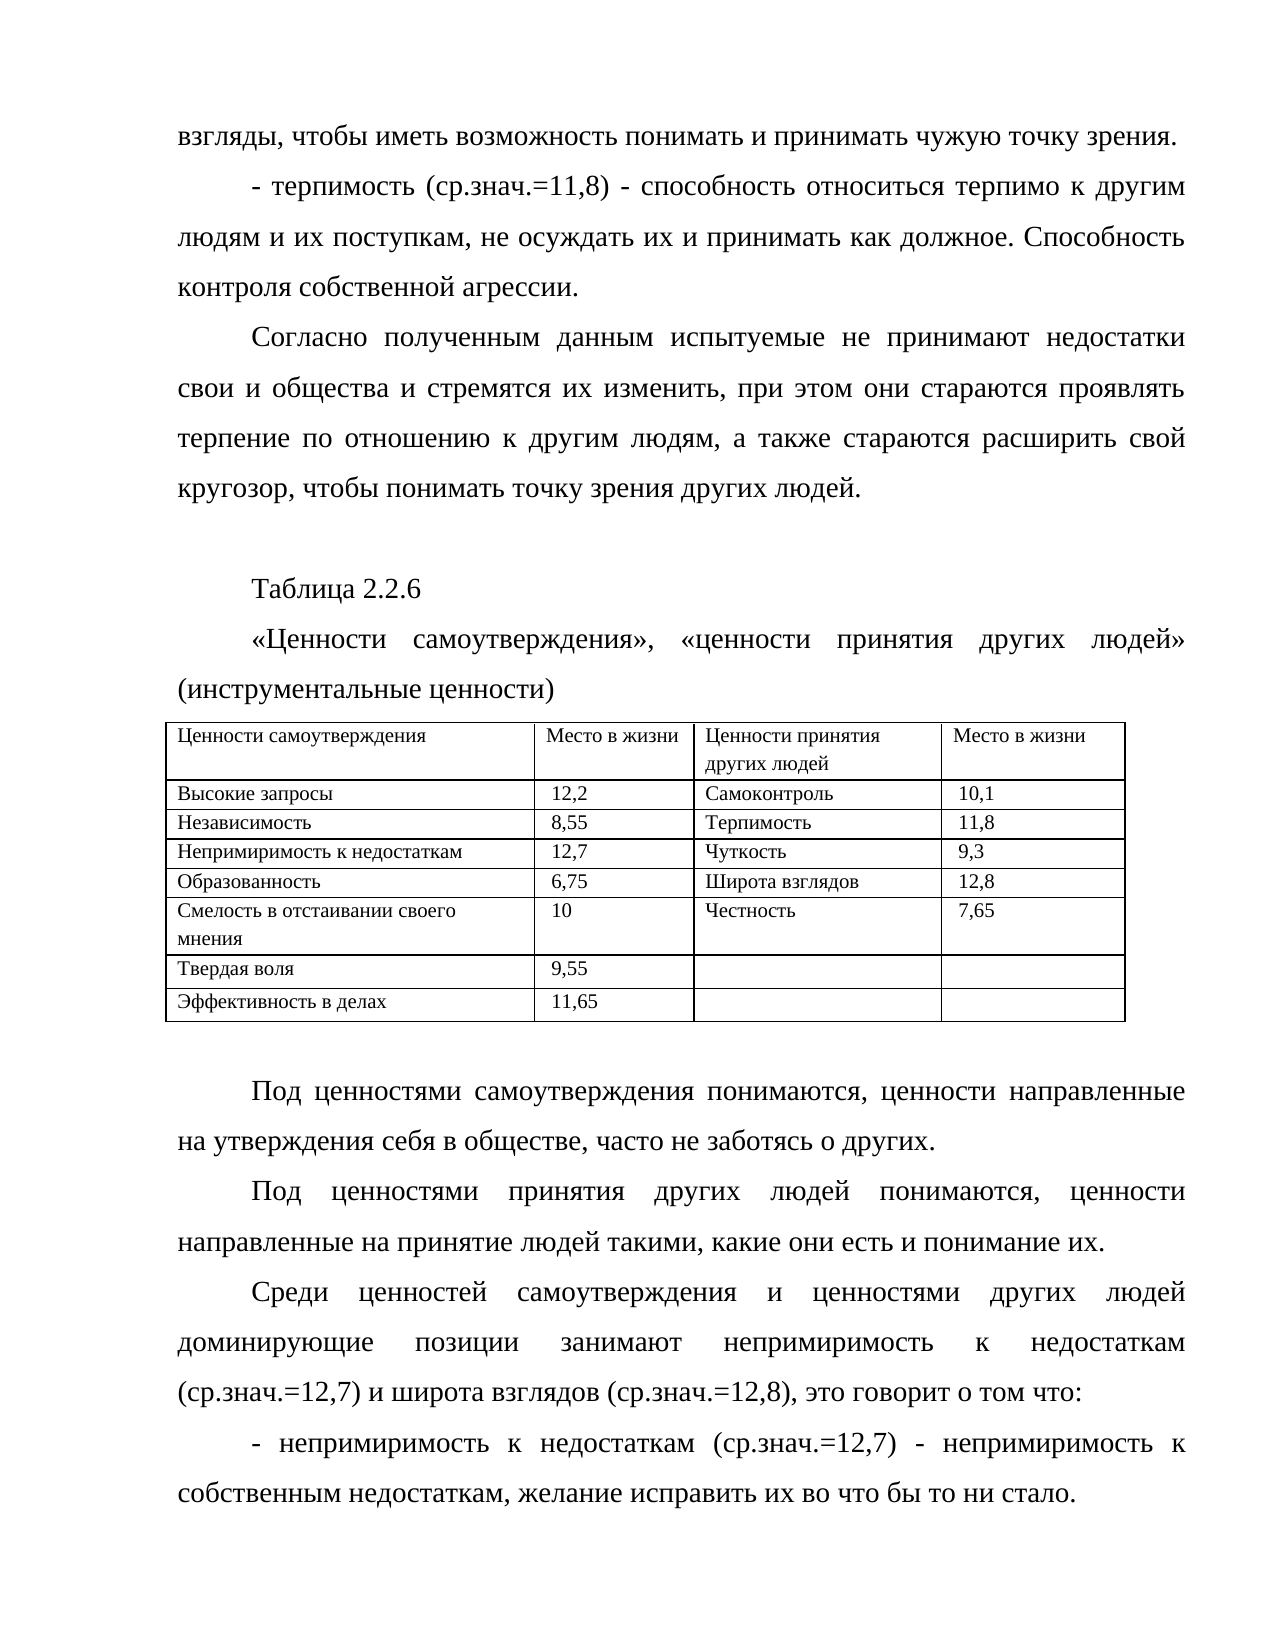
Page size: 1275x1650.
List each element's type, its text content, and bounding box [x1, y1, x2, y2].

text - терпимость (ср.знач.=11,8) - способность относиться терпимо к другим людям и их поступкам, не осуждать их и принимать как должное. Способность контроля собственной агрессии. [177, 168, 1186, 303]
table_cell [695, 989, 941, 1021]
table_cell Честность [695, 898, 941, 954]
text Под ценностями принятия других людей понимаются, ценности направленные на принятие людей такими, какие они есть и понимание их. [177, 1173, 1186, 1257]
table_cell 11,8 [942, 810, 1124, 838]
table_cell Эффективность в делах [167, 989, 534, 1021]
table_cell Непримиримость к недостаткам [167, 840, 534, 867]
table_cell [942, 956, 1124, 987]
text Среди ценностей самоутверждения и ценностями других людей доминирующие позиции занимают непримиримость к недостаткам (ср.знач.=12,7) и широта взглядов (ср.знач.=12,8), это говорит о том что: [177, 1274, 1186, 1408]
table_cell 10 [535, 898, 693, 954]
table_cell Высокие запросы [167, 781, 534, 808]
table_cell Терпимость [695, 810, 941, 838]
table_cell Независимость [167, 810, 534, 838]
table_cell 8,55 [535, 810, 693, 838]
table_cell 7,65 [942, 898, 1124, 954]
table_cell Твердая воля [167, 956, 534, 987]
table_header Ценности самоутверждения [167, 723, 534, 779]
table_cell 11,65 [535, 989, 693, 1021]
table_cell [695, 956, 941, 987]
text - непримиримость к недостаткам (ср.знач.=12,7) - непримиримость к собственным недостаткам, желание исправить их во что бы то ни стало. [177, 1425, 1186, 1509]
table_cell 12,2 [535, 781, 693, 808]
table_cell 9,3 [942, 840, 1124, 867]
table_header Место в жизни [535, 723, 694, 779]
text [177, 118, 1186, 152]
table_cell Широта взглядов [695, 869, 941, 897]
table_header Место в жизни [942, 723, 1124, 779]
table_cell 12,7 [535, 840, 693, 867]
text «Ценности самоутверждения», «ценности принятия других людей» (инструментальные ценности) [177, 621, 1186, 705]
table_cell 10,1 [942, 781, 1124, 808]
table_cell Чуткость [695, 840, 941, 867]
table_cell Смелость в отстаивании своего мнения [167, 898, 534, 954]
table_cell 9,55 [535, 956, 693, 987]
table_header Ценности принятия других людей [695, 723, 941, 779]
text Под ценностями самоутверждения понимаются, ценности направленные на утверждения себя в обществе, часто не заботясь о других. [177, 1073, 1186, 1157]
table_cell [942, 989, 1124, 1021]
table_cell 12,8 [942, 869, 1124, 897]
table_cell 6,75 [535, 869, 693, 897]
table_cell Образованность [167, 869, 534, 897]
text Таблица 2.2.6 [177, 571, 1186, 604]
text Согласно полученным данным испытуемые не принимают недостатки свои и общества и стремятся их изменить, при этом они стараются проявлять терпение по отношению к другим людям, а также стараются расширить свой кругозор, чтобы понимать точку зрения других людей. [177, 319, 1186, 504]
table_cell Самоконтроль [695, 781, 941, 808]
